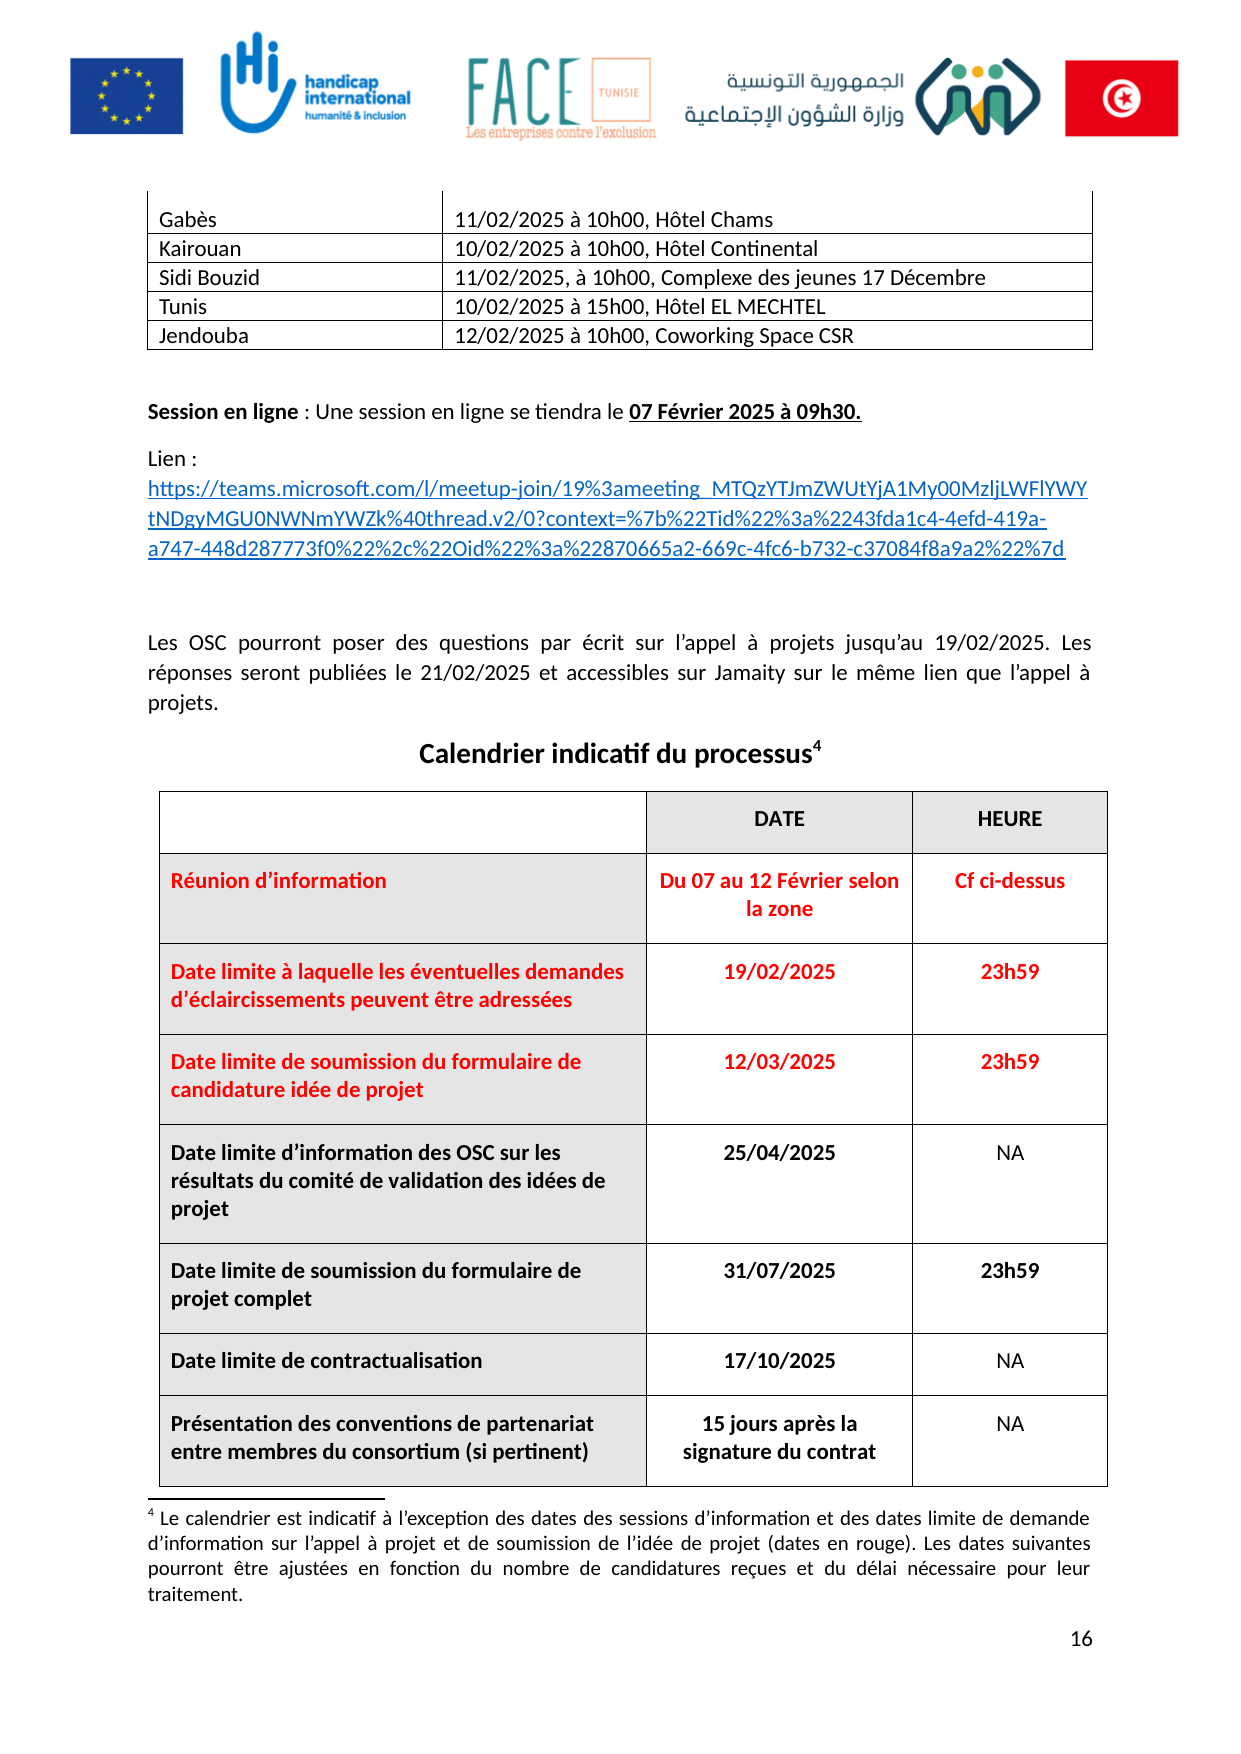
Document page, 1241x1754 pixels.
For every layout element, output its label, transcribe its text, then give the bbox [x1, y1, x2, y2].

table_header DATE [647, 792, 912, 853]
table_cell Présentation des conventions de partenariat entre membres du consortium (si pertinent) [160, 1396, 646, 1486]
table_cell Cf ci-dessus [913, 854, 1107, 943]
text Lien : https://teams.microsoft.com/l/meetup-join/19%3ameeting_MTQzYTJmZWUtYjA1My00MzljLWFlYWYtNDgyMGU0NWNmYWZk%40thread.v2/0?context=%7b%22Tid%22%3a%2243fda1c4-4efd-419a-a747-448d287773f0%22%2c%22Oid%22%3a%22870665a2-669c-4fc6-b732-c37084f8a9a2%22%7d [148, 444, 1093, 562]
table_cell NA [913, 1334, 1107, 1395]
table_cell Du 07 au 12 Février selon la zone [647, 854, 912, 943]
table_cell Date limite de soumission du formulaire de candidature idée de projet [160, 1035, 646, 1124]
table_cell Réunion d’information [160, 854, 646, 943]
table_cell 23h59 [913, 944, 1107, 1034]
table_cell 19/02/2025 [647, 944, 912, 1034]
table_cell 11/02/2025, à 10h00, Complexe des jeunes 17 Décembre [443, 263, 1092, 291]
table_cell Jendouba [148, 321, 442, 349]
table_cell 17/10/2025 [647, 1334, 912, 1395]
table_cell 10/02/2025 à 10h00, Hôtel Continental [443, 234, 1092, 262]
table_cell 11/02/2025 à 10h00, Hôtel Chams [443, 191, 1092, 233]
text Les OSC pourront poser des questions par écrit sur l’appel à projets jusqu’au 19/02/2025. Les réponses seront publiées le 21/02/2025 et accessibles sur Jamaity sur le même lien que l’appel à projets. [148, 628, 1093, 717]
table_cell 12/03/2025 [647, 1035, 912, 1124]
table_cell 23h59 [913, 1035, 1107, 1124]
table_cell NA [913, 1396, 1107, 1486]
text Session en ligne : Une session en ligne se tiendra le 07 Février 2025 à 09h30. [148, 397, 1093, 425]
table_cell 10/02/2025 à 15h00, Hôtel EL MECHTEL [443, 292, 1092, 320]
table_cell Date limite de contractualisation [160, 1334, 646, 1395]
table_cell 12/02/2025 à 10h00, Coworking Space CSR [443, 321, 1092, 349]
table_cell 31/07/2025 [647, 1244, 912, 1333]
picture [51, 0, 1185, 191]
table_header HEURE [913, 792, 1107, 853]
table_cell Date limite d’information des OSC sur les résultats du comité de validation des idées de projet [160, 1125, 646, 1243]
table_cell Gabès [148, 191, 442, 233]
table_cell Kairouan [148, 234, 442, 262]
table_cell 25/04/2025 [647, 1125, 912, 1243]
table_cell Date limite à laquelle les éventuelles demandes d’éclaircissements peuvent être adressées [160, 944, 646, 1034]
table_cell 23h59 [913, 1244, 1107, 1333]
table_cell Date limite de soumission du formulaire de projet complet [160, 1244, 646, 1333]
table_cell Tunis [148, 292, 442, 320]
table_cell NA [913, 1125, 1107, 1243]
table_header [160, 792, 646, 853]
table_cell Sidi Bouzid [148, 263, 442, 291]
table_cell 15 jours après la signature du contrat [647, 1396, 912, 1486]
text Calendrier indicatif du processus [148, 735, 1093, 771]
